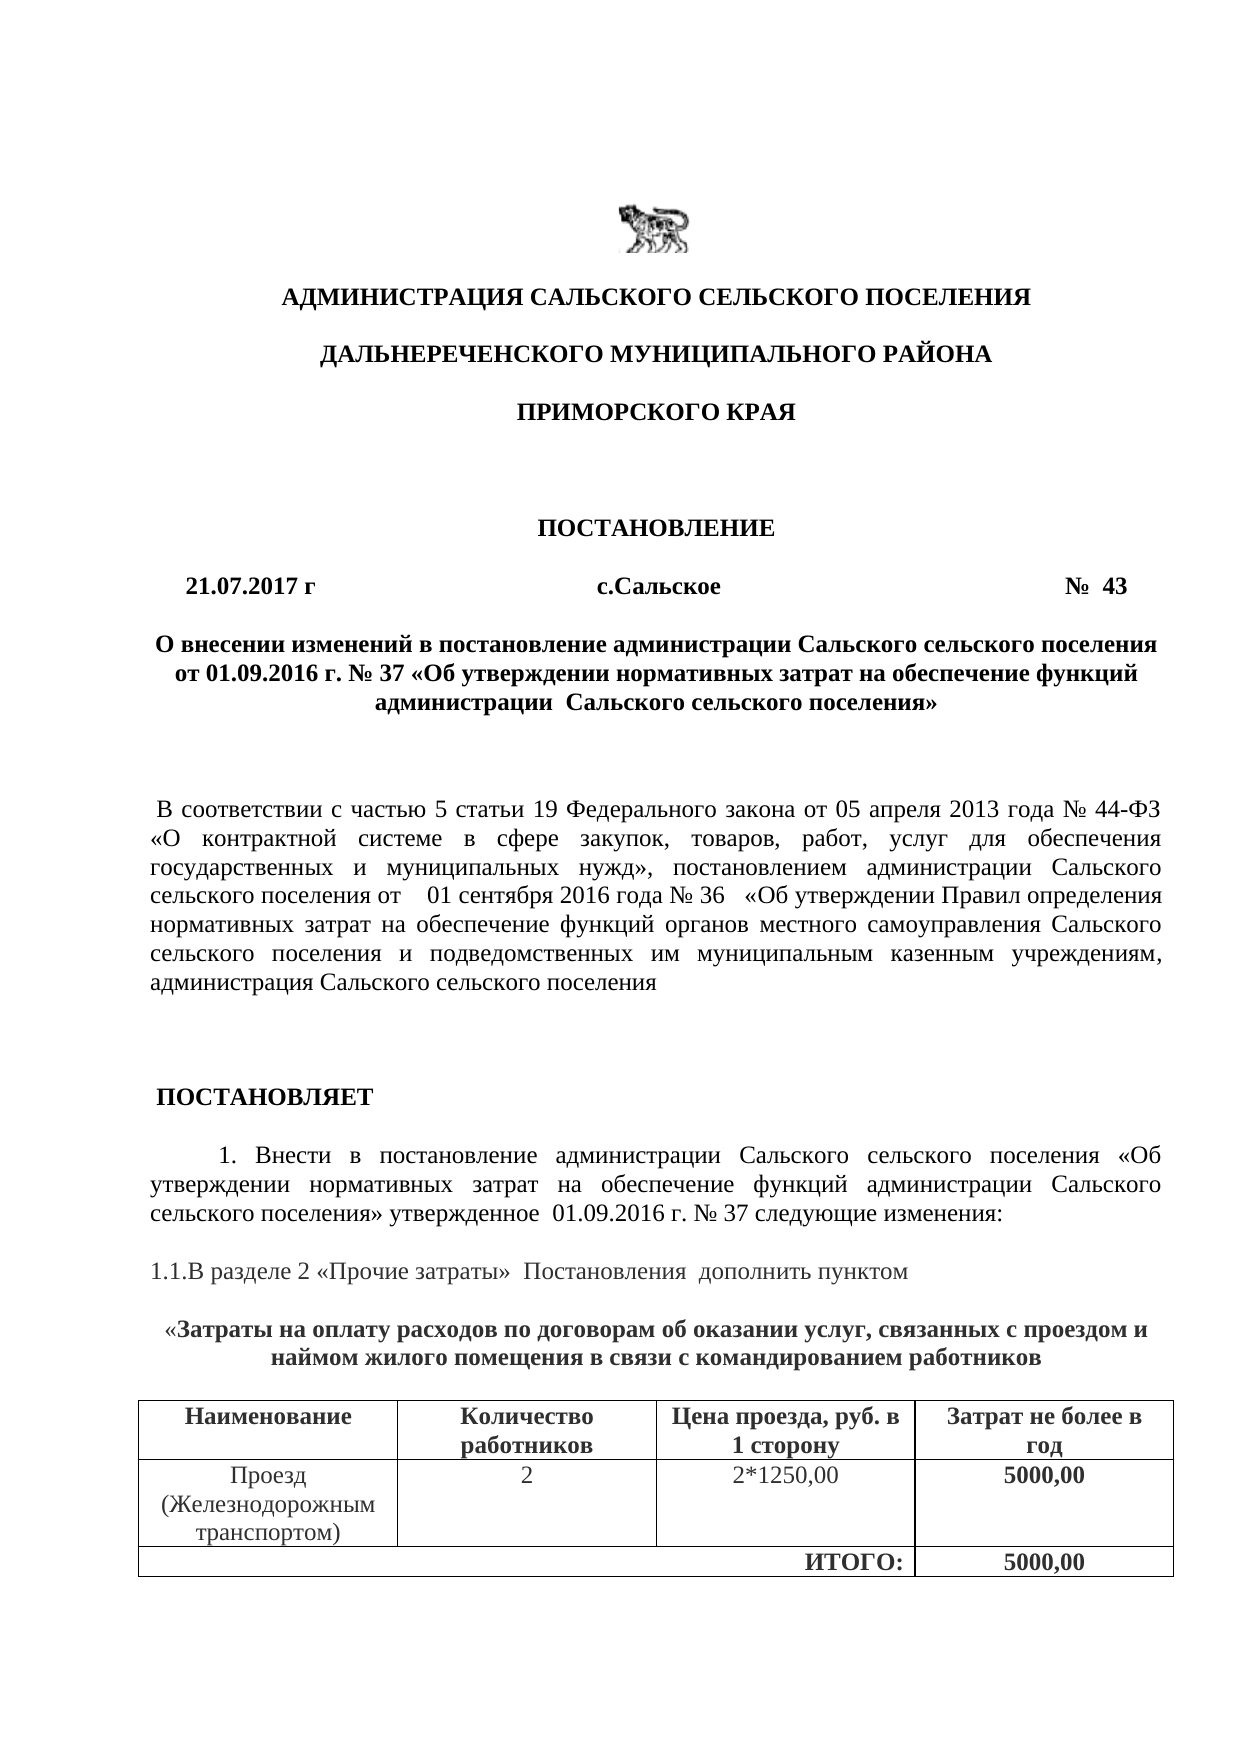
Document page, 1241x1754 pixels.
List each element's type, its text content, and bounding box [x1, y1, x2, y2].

text В соответствии с частью 5 статьи 19 Федерального закона от 05 апреля 2013 года № 44-ФЗ «О контрактной системе в сфере закупок, товаров, работ, услуг для обеспечения государственных и муниципальных нужд», постановлением администрации Сальского сельского поселения от 01 сентября 2016 года № 36 «Об утверждении Правил определения нормативных затрат на обеспечение функций органов местного самоуправления Сальского сельского поселения и подведомственных им муниципальным казенным учреждениям, администрация Сальского сельского поселения [150, 794, 1162, 995]
text 1. Внести в постановление администрации Сальского сельского поселения «Об утверждении нормативных затрат на обеспечение функций администрации Сальского сельского поселения» утвержденное 01.09.2016 г. № 37 следующие изменения: [150, 1140, 1162, 1227]
table_header Затрат не более в год [916, 1401, 1173, 1459]
table_cell 2*1250,00 [657, 1460, 914, 1546]
table_cell ИТОГО: [139, 1547, 914, 1576]
table_cell 5000,00 [916, 1460, 1173, 1546]
table_cell 2 [398, 1460, 656, 1546]
text «Затраты на оплату расходов по договорам об оказании услуг, связанных с проездом и наймом жилого помещения в связи с командированием работников [150, 1314, 1162, 1371]
table_header Наименование [139, 1401, 397, 1459]
text ПРИМОРСКОГО КРАЯ [150, 397, 1162, 426]
table_header Цена проезда, руб. в 1 сторону [657, 1401, 914, 1459]
text АДМИНИСТРАЦИЯ САЛЬСКОГО СЕЛЬСКОГО ПОСЕЛЕНИЯ [150, 282, 1162, 310]
text ПОСТАНОВЛЯЕТ [150, 1082, 1162, 1111]
text ДАЛЬНЕРЕЧЕНСКОГО МУНИЦИПАЛЬНОГО РАЙОНА [150, 339, 1162, 368]
text 21.07.2017 г с.Сальское № 43 [150, 571, 1162, 600]
table_header Количество работников [398, 1401, 656, 1459]
text ПОСТАНОВЛЕНИЕ [150, 513, 1162, 542]
text О внесении изменений в постановление администрации Сальского сельского поселения от 01.09.2016 г. № 37 «Об утверждении нормативных затрат на обеспечение функций администрации Сальского сельского поселения» [150, 629, 1162, 715]
table_cell 5000,00 [916, 1547, 1173, 1576]
text 1.1.В разделе 2 «Прочие затраты» Постановления дополнить пунктом [150, 1256, 1162, 1284]
table_cell Проезд (Железнодорожным транспортом) [139, 1460, 397, 1546]
